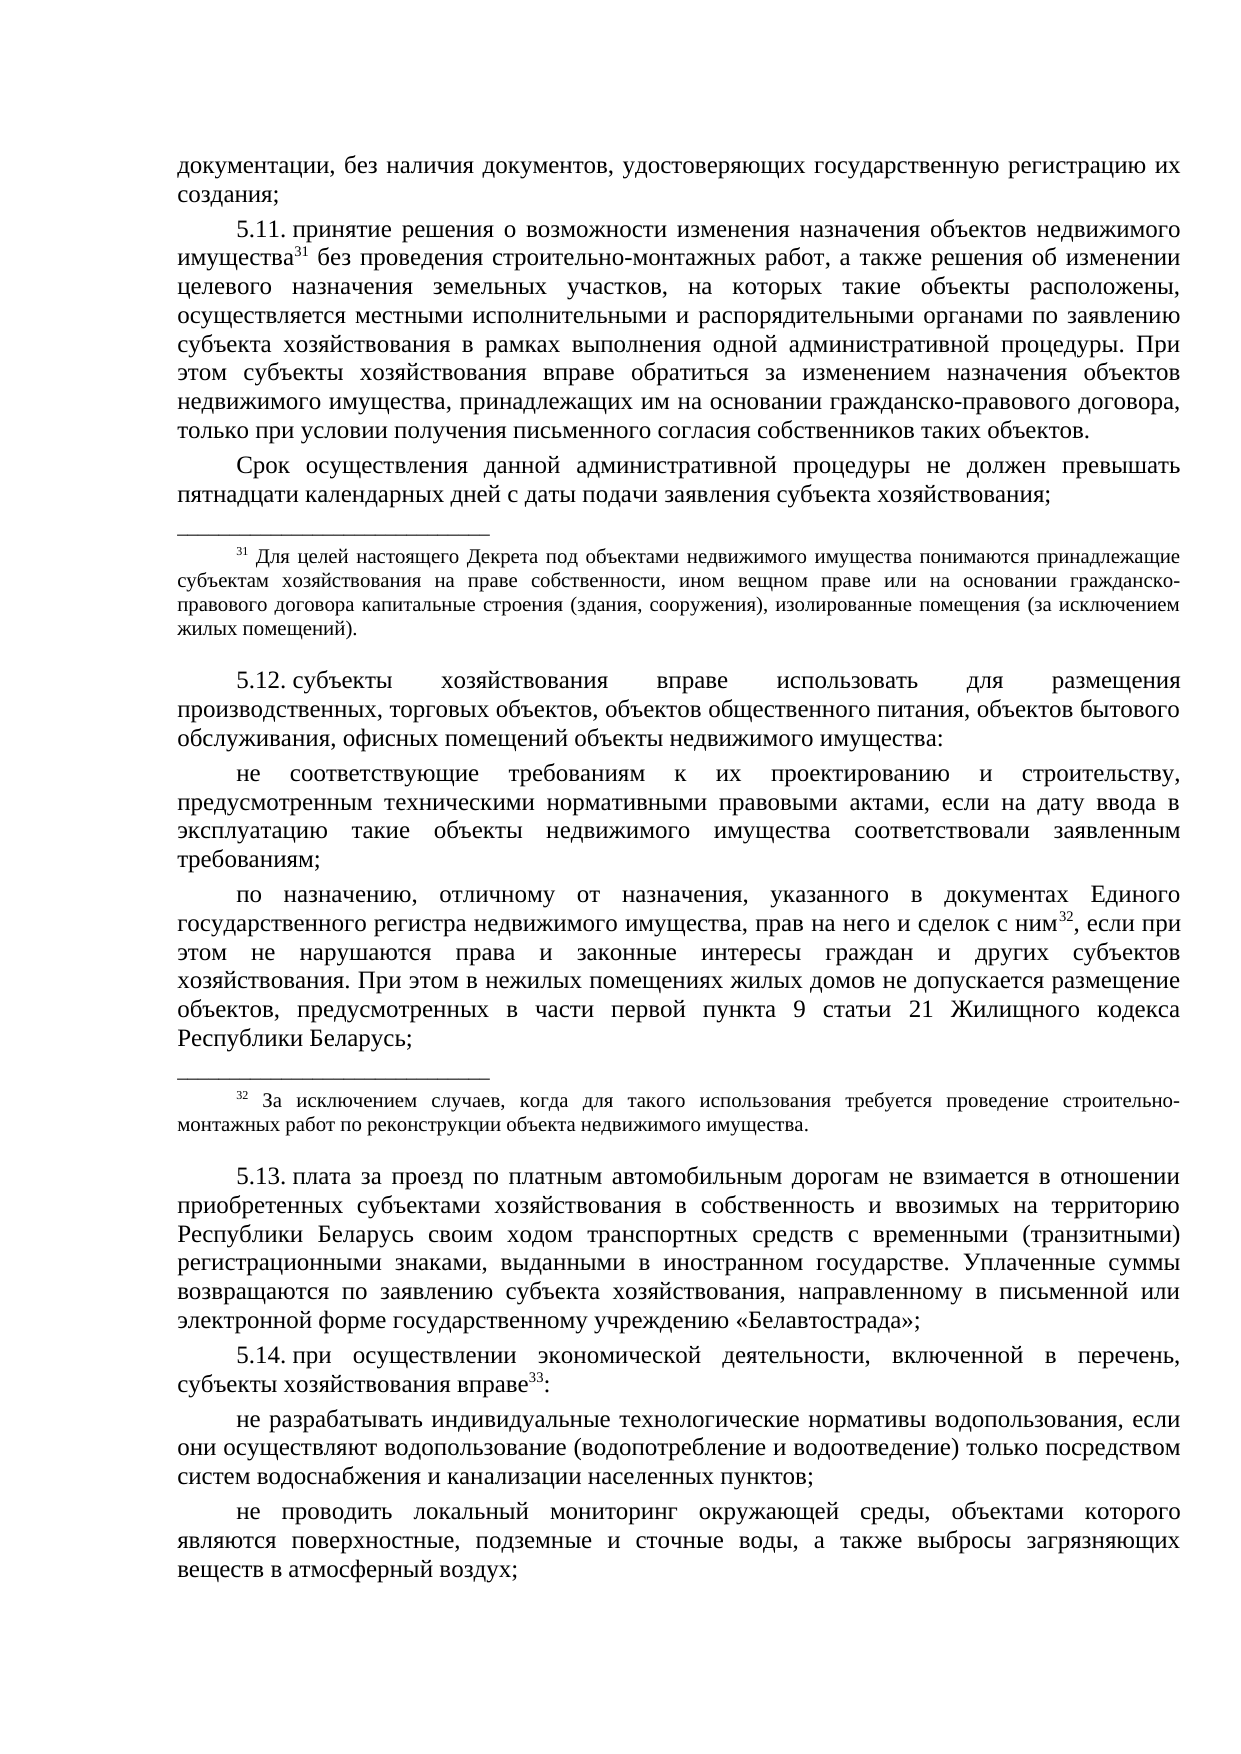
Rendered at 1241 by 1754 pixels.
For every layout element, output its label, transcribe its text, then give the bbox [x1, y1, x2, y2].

text Срок осуществления данной административной процедуры не должен превышать пятнадцати календарных дней с даты подачи заявления субъекта хозяйствования; [177, 450, 1181, 507]
text 31 Для целей настоящего Декрета под объектами недвижимого имущества понимаются принадлежащие субъектам хозяйствования на праве собственности, ином вещном праве или на основании гражданско-правового договора капитальные строения (здания, сооружения), изолированные помещения (за исключением жилых помещений). [177, 544, 1181, 640]
text 5.11. принятие решения о возможности изменения назначения объектов недвижимого имущества31 без проведения строительно-монтажных работ, а также решения об изменении целевого назначения земельных участков, на которых такие объекты расположены, осуществляется местными исполнительными и распорядительными органами по заявлению субъекта хозяйствования в рамках выполнения одной административной процедуры. При этом субъекты хозяйствования вправе обратиться за изменением назначения объектов недвижимого имущества, принадлежащих им на основании гражданско-правового договора, только при условии получения письменного согласия собственников таких объектов. [177, 214, 1181, 444]
text не проводить локальный мониторинг окружающей среды, объектами которого являются поверхностные, подземные и сточные воды, а также выбросы загрязняющих веществ в атмосферный воздух; [177, 1496, 1181, 1582]
text не разрабатывать индивидуальные технологические нормативы водопользования, если они осуществляют водопользование (водопотребление и водоотведение) только посредством систем водоснабжения и канализации населенных пунктов; [177, 1404, 1181, 1490]
text ______________________________ [177, 514, 1181, 538]
text 5.12. субъекты хозяйствования вправе использовать для размещения производственных, торговых объектов, объектов общественного питания, объектов бытового обслуживания, офисных помещений объекты недвижимого имущества: [177, 665, 1181, 752]
text не соответствующие требованиям к их проектированию и строительству, предусмотренным техническими нормативными правовыми актами, если на дату ввода в эксплуатацию такие объекты недвижимого имущества соответствовали заявленным требованиям; [177, 758, 1181, 873]
text ______________________________ [177, 1058, 1181, 1082]
text 32 За исключением случаев, когда для такого использования требуется проведение строительно-монтажных работ по реконструкции объекта недвижимого имущества. [177, 1088, 1181, 1136]
text 5.14. при осуществлении экономической деятельности, включенной в перечень, субъекты хозяйствования вправе33: [177, 1340, 1181, 1397]
text по назначению, отличному от назначения, указанного в документах Единого государственного регистра недвижимого имущества, прав на него и сделок с ним32, если при этом не нарушаются права и законные интересы граждан и других субъектов хозяйствования. При этом в нежилых помещениях жилых домов не допускается размещение объектов, предусмотренных в части первой пункта 9 статьи 21 Жилищного кодекса Республики Беларусь; [177, 879, 1181, 1052]
text 5.13. плата за проезд по платным автомобильным дорогам не взимается в отношении приобретенных субъектами хозяйствования в собственность и ввозимых на территорию Республики Беларусь своим ходом транспортных средств с временными (транзитными) регистрационными знаками, выданными в иностранном государстве. Уплаченные суммы возвращаются по заявлению субъекта хозяйствования, направленному в письменной или электронной форме государственному учреждению «Белавтострада»; [177, 1161, 1181, 1334]
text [177, 150, 1181, 207]
